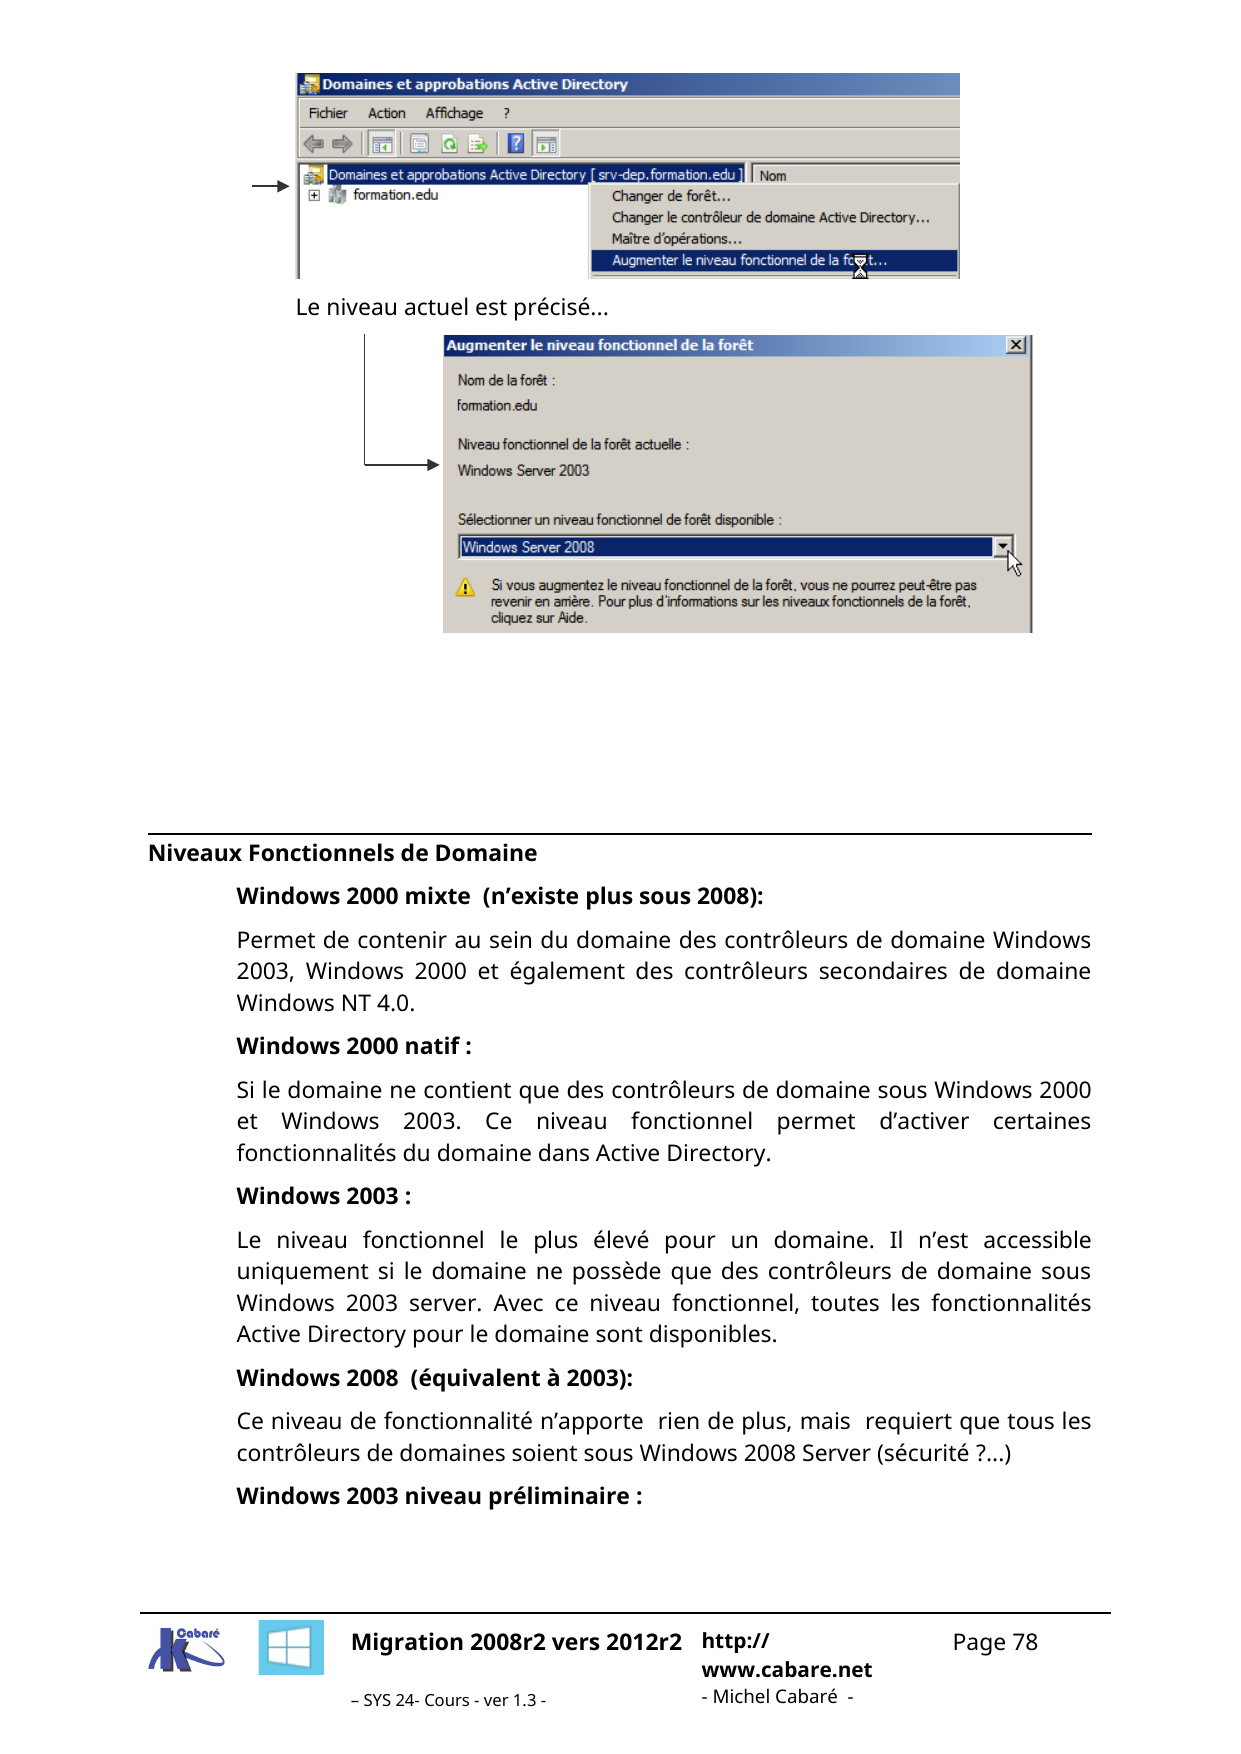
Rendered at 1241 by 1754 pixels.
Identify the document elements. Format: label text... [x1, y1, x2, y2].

text Le niveau actuel est précisé... [295, 291, 1092, 322]
picture [258, 1620, 324, 1675]
text Ce niveau de fonctionnalité n’apporte rien de plus, mais requiert que tous les contrôleurs de domaines soient sous Windows 2008 Server (sécurité ?...) [236, 1405, 1092, 1468]
text Windows 2003 : [236, 1180, 1092, 1212]
subtitle Niveaux Fonctionnels de Domaine [148, 835, 1092, 868]
picture [295, 73, 960, 279]
text Windows 2000 natif : [236, 1030, 1092, 1062]
picture [147, 1626, 225, 1673]
text Si le domaine ne contient que des contrôleurs de domaine sous Windows 2000 et Windows 2003. Ce niveau fonctionnel permet d’activer certaines fonctionnalités du domaine dans Active Directory. [236, 1074, 1092, 1168]
picture [443, 335, 1035, 633]
text Windows 2003 niveau préliminaire : [236, 1480, 1092, 1512]
text Le niveau fonctionnel le plus élevé pour un domaine. Il n’est accessible uniquement si le domaine ne possède que des contrôleurs de domaine sous Windows 2003 server. Avec ce niveau fonctionnel, toutes les fonctionnalités Active Directory pour le domaine sont disponibles. [236, 1224, 1092, 1349]
text Windows 2000 mixte (n’existe plus sous 2008): [236, 880, 1092, 912]
text Permet de contenir au sein du domaine des contrôleurs de domaine Windows 2003, Windows 2000 et également des contrôleurs secondaires de domaine Windows NT 4.0. [236, 924, 1092, 1018]
text Windows 2008 (équivalent à 2003): [236, 1362, 1092, 1393]
